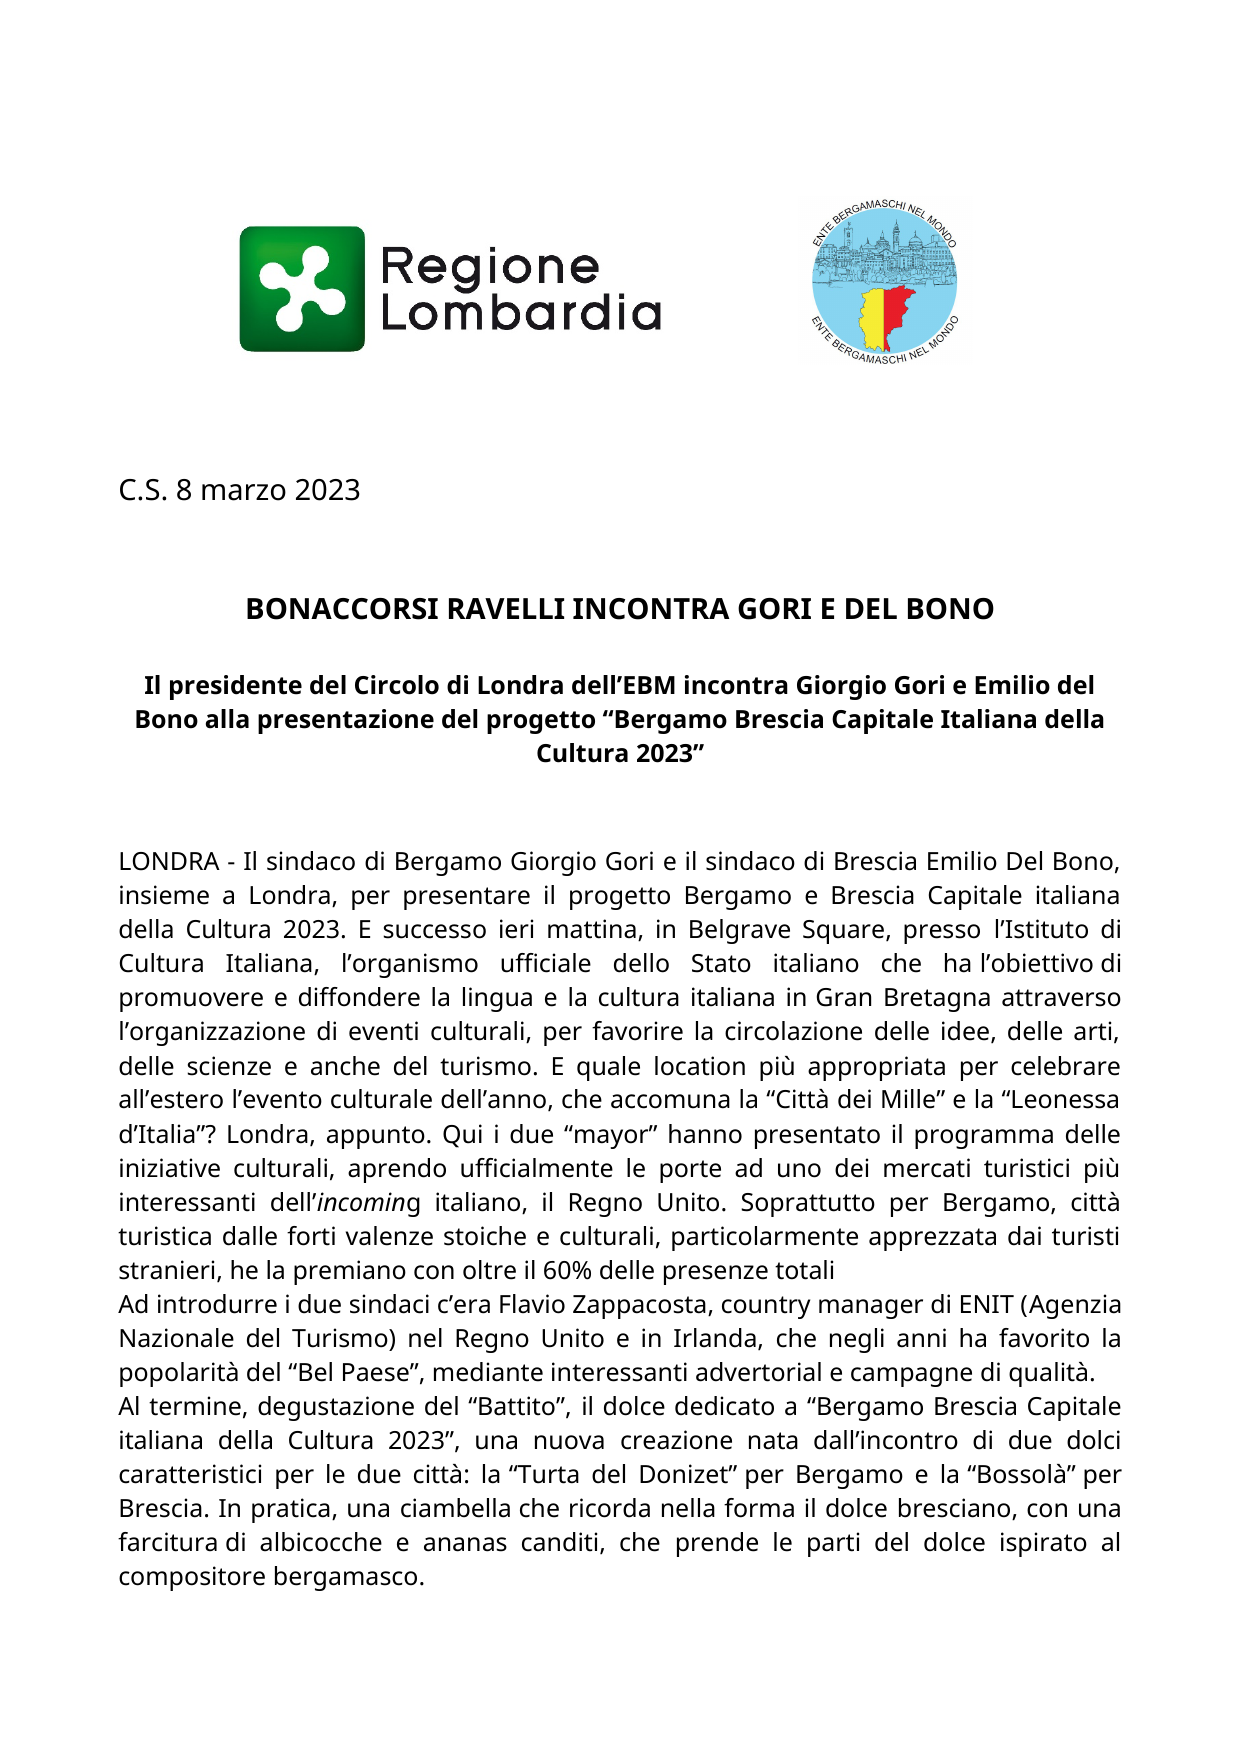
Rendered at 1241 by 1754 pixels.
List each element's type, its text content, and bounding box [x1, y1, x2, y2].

text Il presidente del Circolo di Londra dell’EBM incontra Giorgio Gori e Emilio del Bono alla presentazione del progetto “Bergamo Brescia Capitale Italiana della Cultura 2023” [118, 668, 1122, 770]
text LONDRA - Il sindaco di Bergamo Giorgio Gori e il sindaco di Brescia Emilio Del Bono, insieme a Londra, per presentare il progetto Bergamo e Brescia Capitale italiana della Cultura 2023. E successo ieri mattina, in Belgrave Square, presso l’Istituto di Cultura Italiana, l’organismo ufficiale dello Stato italiano che ha l’obiettivo di promuovere e diffondere la lingua e la cultura italiana in Gran Bretagna attraverso l’organizzazione di eventi culturali, per favorire la circolazione delle idee, delle arti, delle scienze e anche del turismo. E quale location più appropriata per celebrare all’estero l’evento culturale dell’anno, che accomuna la “Città dei Mille” e la “Leonessa d’Italia”? Londra, appunto. Qui i due “mayor” hanno presentato il programma delle iniziative culturali, aprendo ufficialmente le porte ad uno dei mercati turistici più interessanti dell’incoming italiano, il Regno Unito. Soprattutto per Bergamo, città turistica dalle forti valenze stoiche e culturali, particolarmente apprezzata dai turisti stranieri, he la premiano con oltre il 60% delle presenze totali [118, 844, 1122, 1287]
text BONACCORSI RAVELLI INCONTRA GORI E DEL BONO [118, 588, 1122, 628]
picture [198, 187, 699, 390]
text Al termine, degustazione del “Battito”, il dolce dedicato a “Bergamo Brescia Capitale italiana della Cultura 2023”, una nuova creazione nata dall’incontro di due dolci caratteristici per le due città: la “Turta del Donizet” per Bergamo e la “Bossolà” per Brescia. In pratica, una ciambella che ricorda nella forma il dolce bresciano, con una farcitura di albicocche e ananas canditi, che prende le parti del dolce ispirato al compositore bergamasco. [118, 1389, 1122, 1593]
text C.S. 8 marzo 2023 [118, 469, 1122, 509]
text Ad introdurre i due sindaci c’era Flavio Zappacosta, country manager di ENIT (Agenzia Nazionale del Turismo) nel Regno Unito e in Irlanda, che negli anni ha favorito la popolarità del “Bel Paese”, mediante interessanti advertorial e campagne di qualità. [118, 1287, 1122, 1389]
